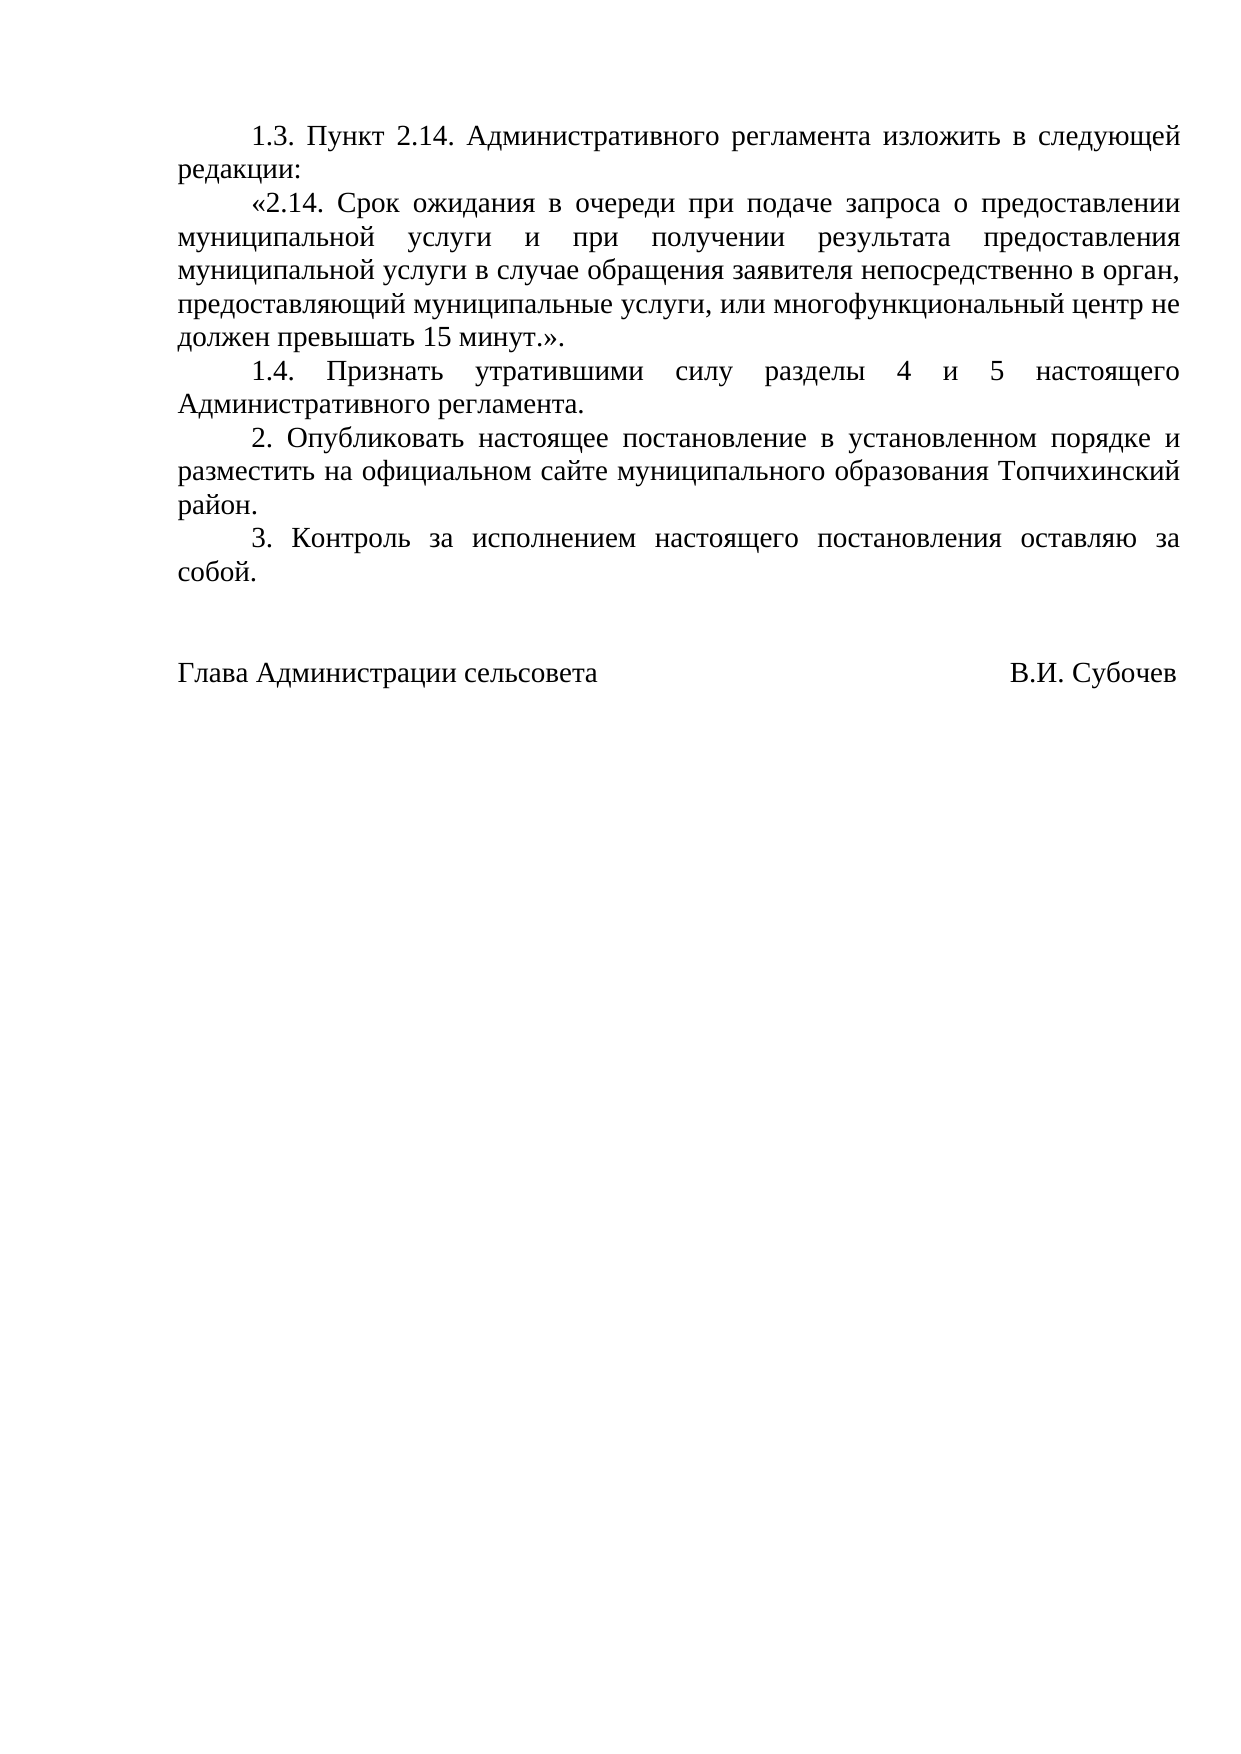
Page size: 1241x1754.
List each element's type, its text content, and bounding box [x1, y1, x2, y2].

text 1.4. Признать утратившими силу разделы 4 и 5 настоящего Административного регламента. [177, 353, 1181, 420]
text Глава Администрации сельсовета В.И. Субочев [177, 655, 1181, 688]
text 1.3. Пункт 2.14. Административного регламента изложить в следующей редакции: [177, 118, 1181, 185]
text 2. Опубликовать настоящее постановление в установленном порядке и разместить на официальном сайте муниципального образования Топчихинский район. [177, 420, 1181, 521]
text «2.14. Срок ожидания в очереди при подаче запроса о предоставлении муниципальной услуги и при получении результата предоставления муниципальной услуги в случае обращения заявителя непосредственно в орган, предоставляющий муниципальные услуги, или многофункциональный центр не должен превышать 15 минут.». [177, 185, 1181, 353]
text 3. Контроль за исполнением настоящего постановления оставляю за собой. [177, 521, 1181, 588]
